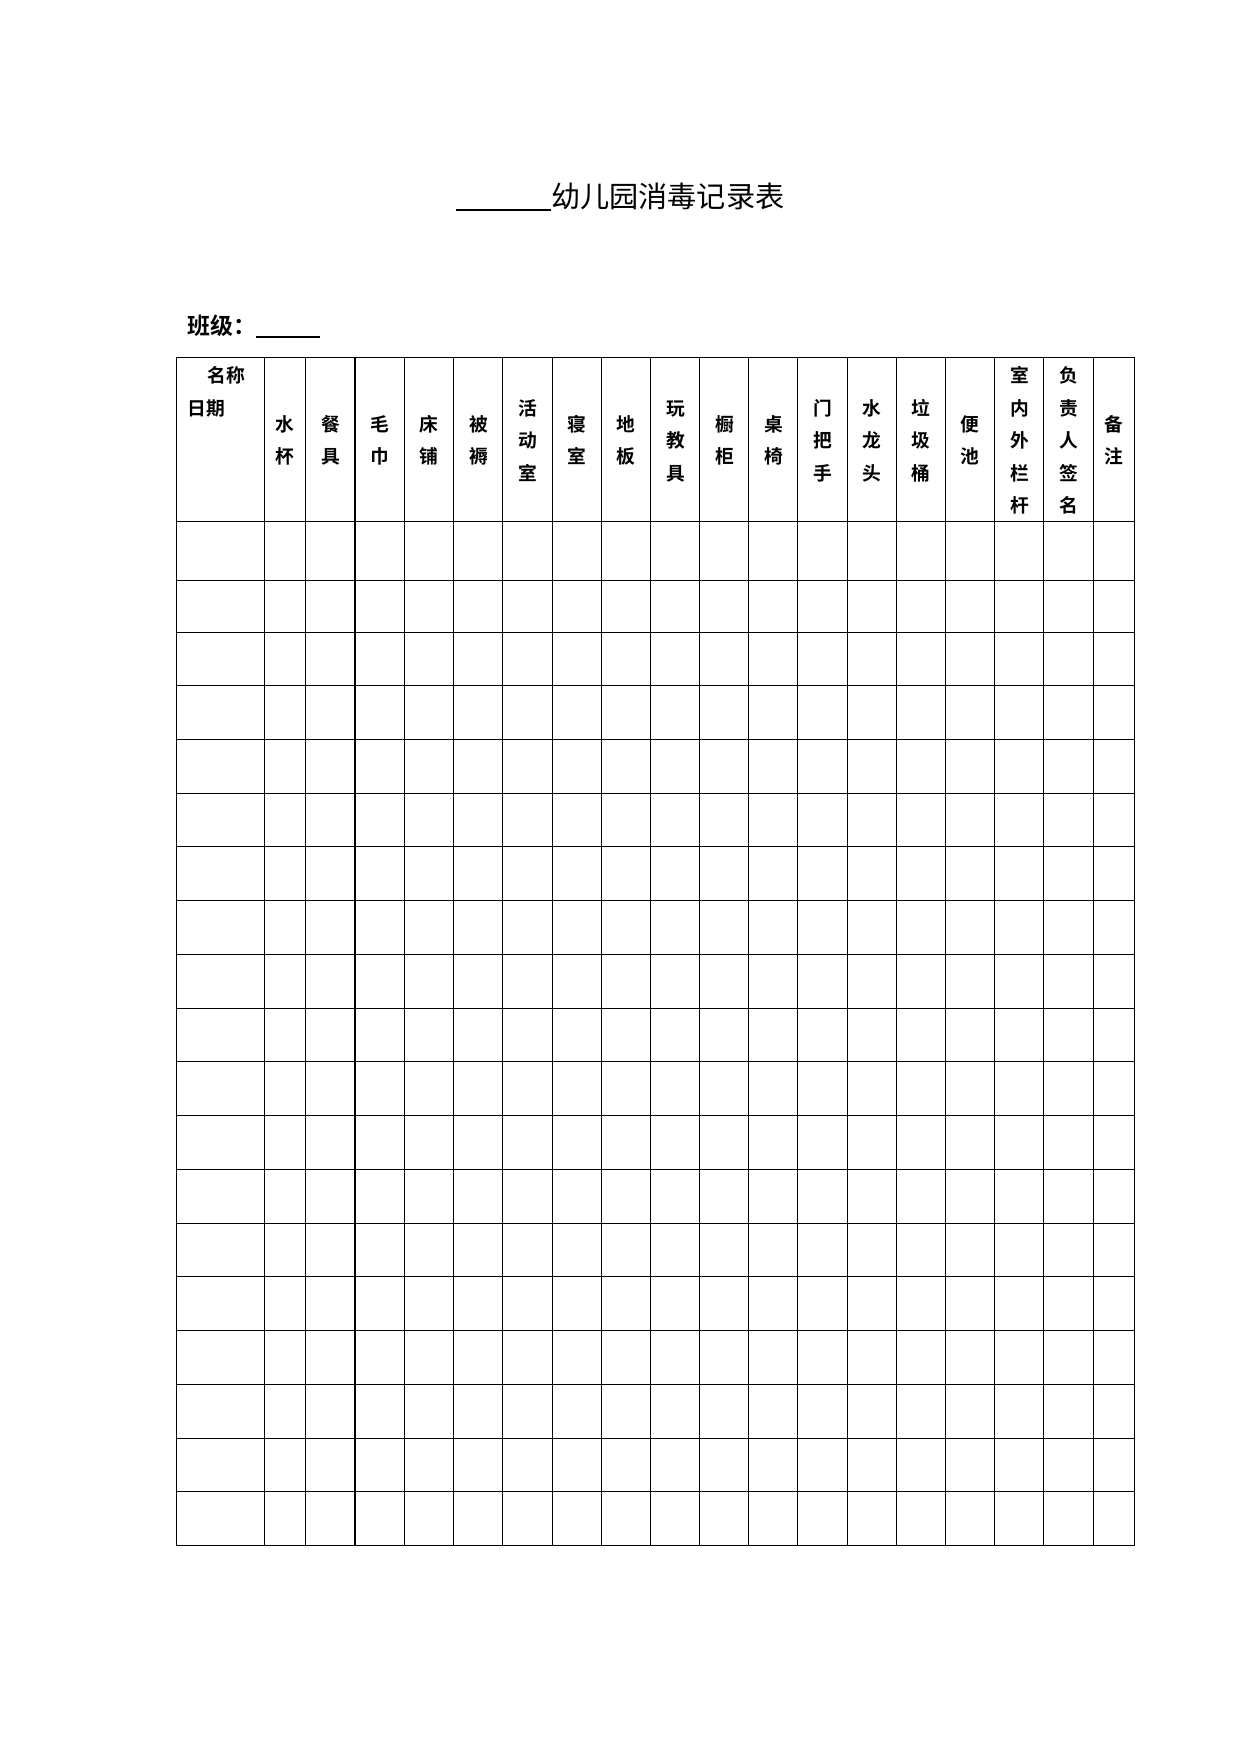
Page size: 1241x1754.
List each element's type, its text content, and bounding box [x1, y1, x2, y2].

table_cell [848, 581, 896, 632]
table_cell [749, 581, 797, 632]
table_cell [177, 847, 264, 900]
table_cell [602, 1331, 650, 1384]
table_cell [405, 522, 453, 579]
table_cell [265, 1277, 305, 1330]
table_cell [946, 633, 994, 685]
table_cell [405, 794, 453, 846]
table_cell [848, 1385, 896, 1437]
table_cell [405, 1331, 453, 1384]
table_cell [503, 1385, 552, 1437]
table_cell [553, 847, 601, 900]
table_cell [602, 686, 650, 739]
table_cell [1094, 1439, 1134, 1491]
table_cell [651, 1062, 699, 1115]
table_cell [306, 847, 354, 900]
table_cell [306, 1224, 354, 1276]
table_cell [1044, 1116, 1093, 1169]
table_cell [1044, 686, 1093, 739]
table_cell [1094, 955, 1134, 1007]
table_cell [749, 1385, 797, 1437]
table_cell [177, 1224, 264, 1276]
table_cell [454, 1224, 502, 1276]
table_cell [553, 955, 601, 1007]
table_cell [700, 1116, 748, 1169]
table_cell [265, 1116, 305, 1169]
table_header 毛巾 [356, 358, 404, 521]
table_cell [602, 522, 650, 579]
table_cell [405, 955, 453, 1007]
table_cell [454, 1009, 502, 1061]
table_cell [897, 1277, 945, 1330]
table_header 桌椅 [749, 358, 797, 521]
table_cell [454, 1170, 502, 1222]
table_cell [602, 1009, 650, 1061]
table_cell [602, 1170, 650, 1222]
table_cell [306, 1385, 354, 1437]
table_header 餐具 [306, 358, 354, 521]
table_cell [897, 1224, 945, 1276]
table_cell [306, 794, 354, 846]
table_cell [454, 955, 502, 1007]
table_cell [306, 1009, 354, 1061]
table_cell [356, 1009, 404, 1061]
table_cell [265, 1439, 305, 1491]
table_cell [265, 1009, 305, 1061]
table_cell [177, 1170, 264, 1222]
table_cell [265, 955, 305, 1007]
table_cell [749, 1439, 797, 1491]
table_header 床铺 [405, 358, 453, 521]
table_cell [356, 1277, 404, 1330]
table_cell [798, 1009, 847, 1061]
table_cell [946, 1439, 994, 1491]
table_cell [553, 794, 601, 846]
table_cell [503, 1224, 552, 1276]
table_cell [995, 847, 1043, 900]
table_cell [306, 1277, 354, 1330]
table_cell [946, 1009, 994, 1061]
table_header 水杯 [265, 358, 305, 521]
table_cell [405, 1439, 453, 1491]
table_cell [177, 794, 264, 846]
table_cell [177, 1062, 264, 1115]
table_cell [897, 740, 945, 792]
table_cell [848, 1331, 896, 1384]
table_cell [356, 522, 404, 579]
table_header 玩教具 [651, 358, 699, 521]
table_cell [897, 1062, 945, 1115]
table_cell [749, 1331, 797, 1384]
table_cell [602, 901, 650, 954]
table_cell [651, 955, 699, 1007]
table_cell [503, 1170, 552, 1222]
table_cell [306, 1331, 354, 1384]
table_cell [798, 740, 847, 792]
table_cell [177, 1277, 264, 1330]
table_cell [995, 522, 1043, 579]
table_cell [995, 794, 1043, 846]
table_cell [897, 1385, 945, 1437]
table_cell [995, 1385, 1043, 1437]
table_cell [503, 955, 552, 1007]
table_cell [265, 1170, 305, 1222]
table_cell [946, 581, 994, 632]
table_cell [798, 1224, 847, 1276]
table_cell [749, 901, 797, 954]
table_cell [177, 1009, 264, 1061]
table_cell [356, 581, 404, 632]
table_cell [356, 686, 404, 739]
table_cell [897, 847, 945, 900]
table_cell [651, 1492, 699, 1545]
table_cell [454, 522, 502, 579]
table_cell [1094, 1224, 1134, 1276]
table_cell [700, 1492, 748, 1545]
table_header 便池 [946, 358, 994, 521]
table_cell [995, 1492, 1043, 1545]
table_cell [306, 581, 354, 632]
table_cell [265, 1492, 305, 1545]
table_cell [454, 1331, 502, 1384]
table_cell [995, 1009, 1043, 1061]
table_cell [946, 1492, 994, 1545]
table_cell [848, 955, 896, 1007]
table_cell [177, 1385, 264, 1437]
table_cell [503, 1116, 552, 1169]
table_cell [454, 847, 502, 900]
table_cell [1044, 581, 1093, 632]
table_cell [897, 522, 945, 579]
table_cell [503, 1277, 552, 1330]
table_header 垃圾桶 [897, 358, 945, 521]
table_cell [405, 740, 453, 792]
table_cell [897, 1170, 945, 1222]
table_cell [995, 1170, 1043, 1222]
table_cell [405, 686, 453, 739]
table_cell [265, 522, 305, 579]
table_cell [1044, 1331, 1093, 1384]
table_cell [553, 686, 601, 739]
table_cell [1094, 522, 1134, 579]
table_cell [1094, 1116, 1134, 1169]
table_cell [700, 1009, 748, 1061]
table_cell [265, 686, 305, 739]
table_cell [177, 955, 264, 1007]
table_cell [553, 1224, 601, 1276]
table_cell [177, 581, 264, 632]
table_cell [848, 794, 896, 846]
table_cell [651, 633, 699, 685]
table_cell [995, 1116, 1043, 1169]
table_cell [553, 1331, 601, 1384]
table_cell [454, 1277, 502, 1330]
table_cell [848, 633, 896, 685]
table_cell [553, 1439, 601, 1491]
table_cell [553, 1062, 601, 1115]
table_cell [749, 1009, 797, 1061]
table_cell [356, 1062, 404, 1115]
text 幼儿园消毒记录表 [187, 162, 1053, 227]
table_cell [897, 955, 945, 1007]
table_cell [1094, 847, 1134, 900]
table_cell [306, 633, 354, 685]
table_cell [651, 1385, 699, 1437]
table_cell [651, 740, 699, 792]
table_cell [651, 1277, 699, 1330]
table_cell [798, 1277, 847, 1330]
table_cell [946, 1224, 994, 1276]
table_cell [749, 847, 797, 900]
table_cell [503, 847, 552, 900]
table_cell [405, 633, 453, 685]
table_cell [306, 1492, 354, 1545]
table_cell [1094, 686, 1134, 739]
table_cell [1094, 1277, 1134, 1330]
table_cell [454, 1439, 502, 1491]
table_cell [749, 522, 797, 579]
table_cell [897, 686, 945, 739]
table_cell [265, 581, 305, 632]
table_cell [848, 1277, 896, 1330]
table_cell [995, 686, 1043, 739]
table_cell [848, 740, 896, 792]
table_cell [306, 1116, 354, 1169]
table_cell [798, 901, 847, 954]
table_cell [1094, 1492, 1134, 1545]
table_cell [356, 847, 404, 900]
table_cell [306, 686, 354, 739]
table_cell [946, 686, 994, 739]
table_cell [454, 581, 502, 632]
table_cell [1044, 1224, 1093, 1276]
table_cell [454, 740, 502, 792]
table_cell [553, 740, 601, 792]
table_cell [700, 686, 748, 739]
table_cell [177, 1331, 264, 1384]
table_cell [265, 1385, 305, 1437]
table_cell [503, 522, 552, 579]
table_cell [356, 794, 404, 846]
table_cell [749, 1062, 797, 1115]
table_cell [995, 1062, 1043, 1115]
table_cell [651, 1224, 699, 1276]
table_cell [1044, 522, 1093, 579]
table_cell [1044, 1170, 1093, 1222]
table_cell [503, 1062, 552, 1115]
table_cell [798, 1492, 847, 1545]
table_cell [848, 901, 896, 954]
table_cell [602, 1492, 650, 1545]
table_cell [503, 901, 552, 954]
table_cell [265, 1062, 305, 1115]
table_cell [553, 581, 601, 632]
table_cell [848, 1224, 896, 1276]
table_cell [1044, 740, 1093, 792]
table_cell [946, 1062, 994, 1115]
table_cell [1044, 1439, 1093, 1491]
table_header 负责人签名 [1044, 358, 1093, 521]
table_cell [553, 1009, 601, 1061]
table_header 室内外栏杆 [995, 358, 1043, 521]
table_cell [306, 1170, 354, 1222]
table_cell [405, 1385, 453, 1437]
table_cell [265, 794, 305, 846]
table_cell [995, 740, 1043, 792]
table_cell [995, 633, 1043, 685]
table_cell [602, 1277, 650, 1330]
table_cell [798, 581, 847, 632]
table_cell [553, 522, 601, 579]
table_cell [946, 955, 994, 1007]
table_cell [798, 955, 847, 1007]
table_cell [454, 633, 502, 685]
table_cell [749, 955, 797, 1007]
table_header 名称 日期 [177, 358, 264, 521]
table_cell [177, 1116, 264, 1169]
table_cell [848, 522, 896, 579]
table_cell [1094, 1170, 1134, 1222]
table_cell [1044, 1277, 1093, 1330]
table_cell [1044, 1492, 1093, 1545]
table_cell [798, 1170, 847, 1222]
table_cell [503, 1009, 552, 1061]
table_cell [651, 1331, 699, 1384]
table_cell [503, 581, 552, 632]
table_cell [749, 1277, 797, 1330]
table_cell [602, 740, 650, 792]
table_cell [306, 955, 354, 1007]
table_cell [405, 1224, 453, 1276]
table_cell [995, 1331, 1043, 1384]
table_cell [553, 1492, 601, 1545]
table_cell [848, 1170, 896, 1222]
table_cell [1044, 633, 1093, 685]
table_cell [1094, 1385, 1134, 1437]
table_cell [749, 686, 797, 739]
table_cell [798, 1331, 847, 1384]
table_cell [798, 686, 847, 739]
table_cell [700, 1385, 748, 1437]
table_cell [946, 1331, 994, 1384]
table_cell [177, 740, 264, 792]
table_cell [798, 1116, 847, 1169]
table_cell [651, 1439, 699, 1491]
table_cell [265, 1331, 305, 1384]
table_cell [454, 686, 502, 739]
table_cell [177, 522, 264, 579]
table_cell [995, 1224, 1043, 1276]
table_cell [503, 794, 552, 846]
table_cell [700, 1439, 748, 1491]
table_cell [946, 1170, 994, 1222]
table_cell [749, 740, 797, 792]
table_cell [356, 1492, 404, 1545]
table_cell [602, 581, 650, 632]
table_cell [405, 1062, 453, 1115]
table_header 橱柜 [700, 358, 748, 521]
table_cell [700, 901, 748, 954]
table_cell [1094, 901, 1134, 954]
table_cell [553, 1277, 601, 1330]
table_cell [700, 1170, 748, 1222]
table_cell [946, 794, 994, 846]
table_cell [602, 1224, 650, 1276]
table_cell [897, 1009, 945, 1061]
table_cell [405, 1277, 453, 1330]
table_cell [356, 1170, 404, 1222]
table_header 地板 [602, 358, 650, 521]
table_cell [700, 1331, 748, 1384]
table_cell [995, 1277, 1043, 1330]
table_cell [306, 1439, 354, 1491]
table_header 活动室 [503, 358, 552, 521]
table_cell [651, 1170, 699, 1222]
table_cell [1044, 955, 1093, 1007]
table_cell [602, 1385, 650, 1437]
table_cell [356, 901, 404, 954]
table_cell [356, 1439, 404, 1491]
table_cell [454, 1062, 502, 1115]
table_header 寝室 [553, 358, 601, 521]
table_cell [602, 1062, 650, 1115]
table_cell [405, 901, 453, 954]
table_cell [700, 955, 748, 1007]
table_cell [700, 581, 748, 632]
table_cell [553, 901, 601, 954]
table_cell [1094, 633, 1134, 685]
table_cell [897, 1439, 945, 1491]
table_cell [749, 1492, 797, 1545]
table_cell [454, 1385, 502, 1437]
table_cell [1044, 901, 1093, 954]
table_cell [798, 633, 847, 685]
table_cell [454, 1492, 502, 1545]
table_cell [897, 581, 945, 632]
table_cell [749, 1224, 797, 1276]
table_cell [700, 1277, 748, 1330]
table_cell [602, 633, 650, 685]
table_cell [405, 1009, 453, 1061]
table_cell [356, 1116, 404, 1169]
table_cell [700, 794, 748, 846]
table_cell [503, 686, 552, 739]
table_cell [1094, 740, 1134, 792]
table_cell [265, 1224, 305, 1276]
table_cell [946, 1385, 994, 1437]
table_cell [995, 581, 1043, 632]
table_cell [798, 847, 847, 900]
table_cell [798, 522, 847, 579]
table_cell [700, 847, 748, 900]
table_cell [798, 794, 847, 846]
table_cell [749, 1170, 797, 1222]
table_cell [553, 1170, 601, 1222]
table_cell [405, 1492, 453, 1545]
table_cell [700, 633, 748, 685]
table_cell [503, 1439, 552, 1491]
table_cell [265, 847, 305, 900]
table_cell [798, 1439, 847, 1491]
table_cell [1094, 1331, 1134, 1384]
table_cell [651, 1116, 699, 1169]
table_cell [946, 1116, 994, 1169]
table_cell [700, 740, 748, 792]
table_cell [1044, 1062, 1093, 1115]
table_cell [651, 686, 699, 739]
table_cell [1044, 794, 1093, 846]
table_cell [602, 955, 650, 1007]
table_cell [700, 522, 748, 579]
table_cell [1044, 1385, 1093, 1437]
table_cell [651, 581, 699, 632]
table_cell [503, 740, 552, 792]
table_cell [265, 740, 305, 792]
table_cell [848, 1009, 896, 1061]
table_cell [306, 522, 354, 579]
table_cell [897, 1116, 945, 1169]
table_cell [602, 794, 650, 846]
table_cell [897, 1331, 945, 1384]
table_cell [503, 633, 552, 685]
table_cell [1044, 847, 1093, 900]
table_cell [1094, 1009, 1134, 1061]
table_cell [946, 847, 994, 900]
table_header 被褥 [454, 358, 502, 521]
table_cell [503, 1492, 552, 1545]
table_cell [651, 522, 699, 579]
table_cell [946, 522, 994, 579]
table_cell [897, 633, 945, 685]
table_cell [177, 901, 264, 954]
table_cell [651, 847, 699, 900]
table_cell [651, 901, 699, 954]
table_cell [405, 847, 453, 900]
table_cell [265, 633, 305, 685]
table_cell [454, 901, 502, 954]
table_cell [454, 794, 502, 846]
table_cell [1044, 1009, 1093, 1061]
table_cell [848, 1492, 896, 1545]
table_cell [848, 1116, 896, 1169]
table_cell [553, 1116, 601, 1169]
table_cell [454, 1116, 502, 1169]
table_cell [1094, 581, 1134, 632]
table_cell [177, 633, 264, 685]
table_cell [848, 1439, 896, 1491]
text 班级： [187, 292, 1053, 357]
table_cell [946, 740, 994, 792]
table_cell [602, 1439, 650, 1491]
table_cell [356, 633, 404, 685]
table_header 门把手 [798, 358, 847, 521]
table_cell [177, 1439, 264, 1491]
table_cell [306, 901, 354, 954]
table_cell [306, 740, 354, 792]
table_cell [356, 740, 404, 792]
table_cell [749, 1116, 797, 1169]
table_cell [553, 1385, 601, 1437]
table_cell [995, 1439, 1043, 1491]
table_cell [265, 901, 305, 954]
table_cell [602, 847, 650, 900]
table_cell [897, 794, 945, 846]
table_cell [946, 1277, 994, 1330]
table_cell [651, 794, 699, 846]
table_cell [749, 633, 797, 685]
table_cell [946, 901, 994, 954]
table_cell [749, 794, 797, 846]
table_cell [995, 901, 1043, 954]
table_cell [995, 955, 1043, 1007]
table_cell [356, 1331, 404, 1384]
table_cell [306, 1062, 354, 1115]
table_cell [897, 1492, 945, 1545]
table_cell [356, 1385, 404, 1437]
table_cell [405, 1170, 453, 1222]
table_cell [798, 1385, 847, 1437]
table_cell [651, 1009, 699, 1061]
table_cell [1094, 1062, 1134, 1115]
table_cell [848, 1062, 896, 1115]
table_cell [553, 633, 601, 685]
table_cell [798, 1062, 847, 1115]
table_header 备注 [1094, 358, 1134, 521]
table_cell [356, 955, 404, 1007]
table_cell [848, 686, 896, 739]
table_cell [700, 1062, 748, 1115]
table_cell [1094, 794, 1134, 846]
table_cell [700, 1224, 748, 1276]
table_cell [848, 847, 896, 900]
table_cell [405, 1116, 453, 1169]
table_cell [503, 1331, 552, 1384]
table_cell [177, 1492, 264, 1545]
table_header 水龙头 [848, 358, 896, 521]
table_cell [177, 686, 264, 739]
table_cell [356, 1224, 404, 1276]
table_cell [602, 1116, 650, 1169]
table_cell [405, 581, 453, 632]
table_cell [897, 901, 945, 954]
